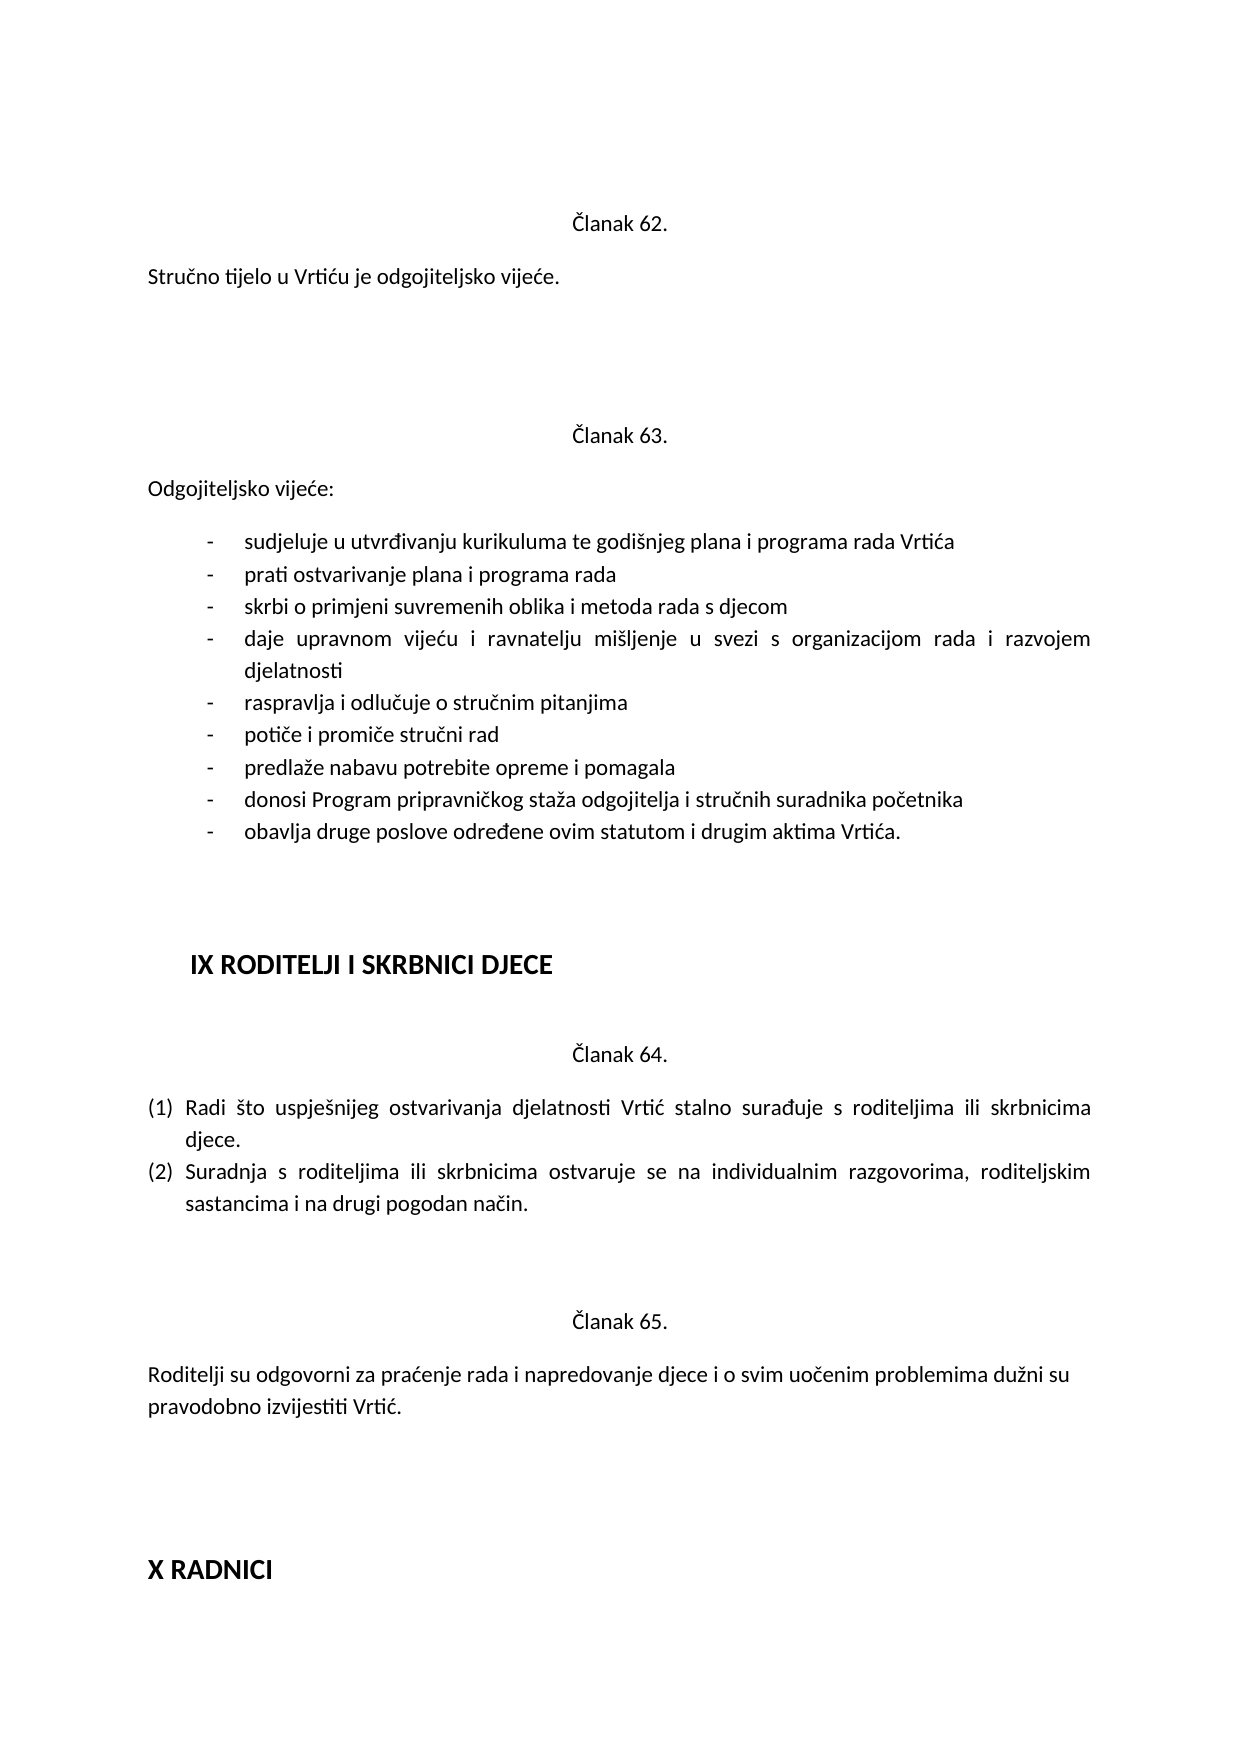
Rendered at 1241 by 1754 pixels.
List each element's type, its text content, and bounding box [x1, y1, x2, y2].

text Članak 63. [148, 421, 1093, 449]
list Radi što uspješnijeg ostvarivanja djelatnosti Vrtić stalno surađuje s roditeljima ili skrbnicima djece. [148, 1093, 1093, 1153]
list prati ostvarivanje plana i programa rada [207, 560, 1093, 588]
list raspravlja i odlučuje o stručnim pitanjima [207, 688, 1093, 716]
text Roditelji su odgovorni za praćenje rada i napredovanje djece i o svim uočenim problemima dužni su pravodobno izvijestiti Vrtić. [148, 1360, 1093, 1420]
list obavlja druge poslove određene ovim statutom i drugim aktima Vrtića. [207, 817, 1093, 845]
list sudjeluje u utvrđivanju kurikuluma te godišnjeg plana i programa rada Vrtića [207, 527, 1093, 556]
text Članak 62. [148, 209, 1093, 237]
list daje upravnom vijeću i ravnatelju mišljenje u svezi s organizacijom rada i razvojem djelatnosti [207, 624, 1093, 684]
list predlaže nabavu potrebite opreme i pomagala [207, 753, 1093, 781]
text Članak 64. [148, 1040, 1093, 1068]
list skrbi o primjeni suvremenih oblika i metoda rada s djecom [207, 592, 1093, 620]
list donosi Program pripravničkog staža odgojitelja i stručnih suradnika početnika [207, 785, 1093, 813]
text X RADNICI [148, 1551, 1093, 1587]
list potiče i promiče stručni rad [207, 721, 1093, 749]
text Stručno tijelo u Vrtiću je odgojiteljsko vijeće. [148, 262, 1093, 290]
list Suradnja s roditeljima ili skrbnicima ostvaruje se na individualnim razgovorima, roditeljskim sastancima i na drugi pogodan način. [148, 1157, 1093, 1217]
list IX RODITELJI I SKRBNICI DJECE [190, 946, 1093, 982]
text Članak 65. [148, 1307, 1093, 1335]
text Odgojiteljsko vijeće: [148, 474, 1093, 502]
